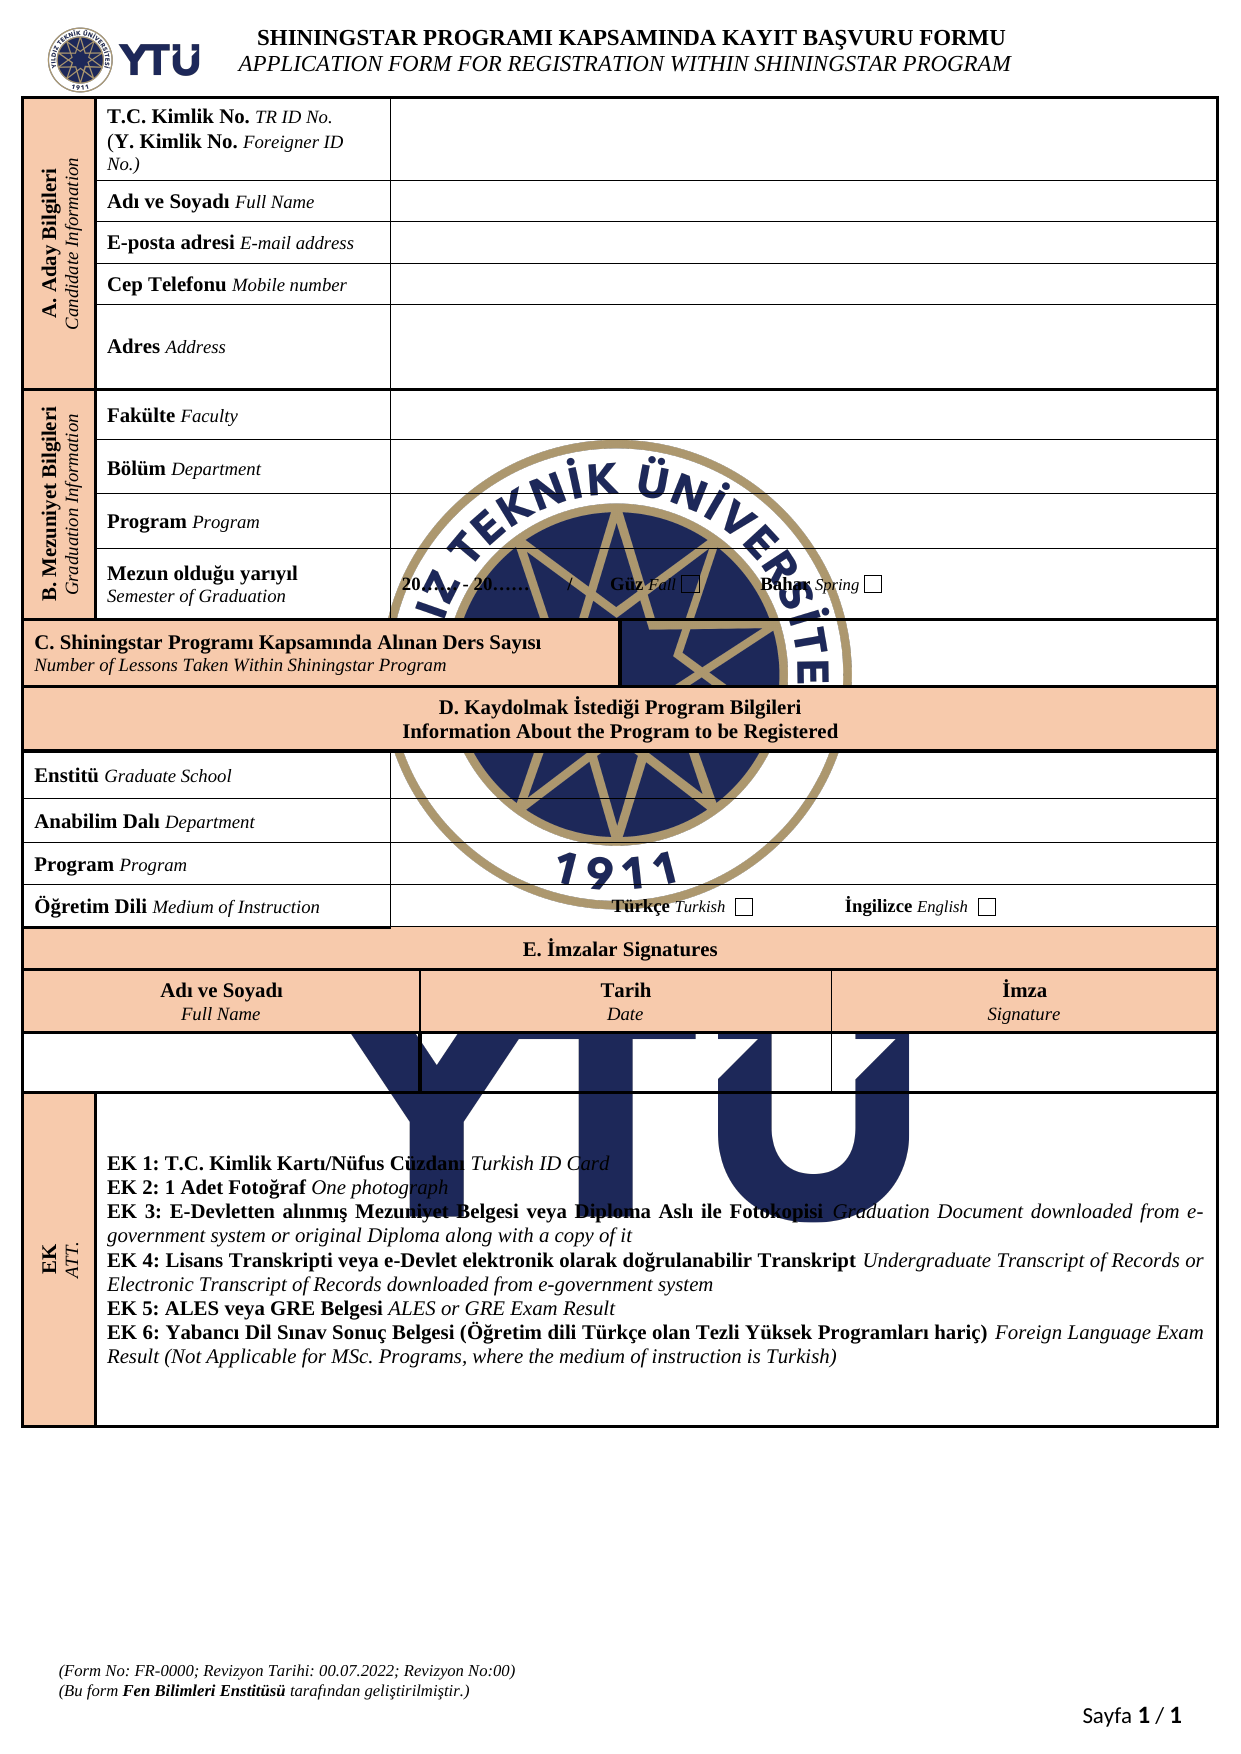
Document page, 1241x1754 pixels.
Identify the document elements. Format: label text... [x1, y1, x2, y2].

table_cell [391, 440, 1216, 493]
table_cell Enstitü Graduate School [24, 753, 390, 798]
table_cell C. Shiningstar Programı Kapsamında Alınan Ders Sayısı Number of Lessons Taken Within Shiningstar Program [24, 621, 618, 685]
table_cell D. Kaydolmak İstediği Program Bilgileri Information About the Program to be Registered [24, 688, 1216, 749]
table_cell [391, 753, 1216, 798]
table_cell B. Mezuniyet Bilgileri Graduation Information [24, 391, 94, 618]
table_cell Bölüm Department [97, 440, 390, 493]
table_cell İmza Signature [832, 971, 1216, 1031]
table_cell Adı ve Soyadı Full Name [97, 181, 390, 221]
table_cell E-posta adresi E-mail address [97, 222, 390, 262]
table_cell EK ATT. [24, 1094, 94, 1425]
table_cell [832, 1034, 1216, 1091]
table_cell [391, 222, 1216, 262]
table_cell Türkçe Turkish İngilizce English [391, 885, 1216, 926]
table_cell [391, 305, 1216, 388]
table_cell 20…… - 20…… / Güz Fall Bahar Spring [391, 549, 1216, 618]
table_cell [391, 391, 1216, 439]
table_header T.C. Kimlik No. TR ID No. (Y. Kimlik No. Foreigner ID No.) [97, 99, 390, 180]
table_cell [422, 1034, 831, 1091]
table_header A. Aday Bilgileri Candidate Information [24, 99, 94, 388]
table_cell [391, 494, 1216, 548]
table_cell Öğretim Dili Medium of Instruction [24, 885, 390, 926]
table_cell EK 1: T.C. Kimlik Kartı/Nüfus Cüzdanı Turkish ID Card EK 2: 1 Adet Fotoğraf One photograph EK 3: E-Devletten alınmış Mezuniyet Belgesi veya Diploma Aslı ile Fotokopisi Graduation Document downloaded from e-government system or original Diploma along with a copy of it EK 4: Lisans Transkripti veya e-Devlet elektronik olarak doğrulanabilir Transkript Undergraduate Transcript of Records or Electronic Transcript of Records downloaded from e-government system EK 5: ALES veya GRE Belgesi ALES or GRE Exam Result EK 6: Yabancı Dil Sınav Sonuç Belgesi (Öğretim dili Türkçe olan Tezli Yüksek Programları hariç) Foreign Language Exam Result (Not Applicable for MSc. Programs, where the medium of instruction is Turkish) [97, 1094, 1216, 1425]
table_cell Mezun olduğu yarıyıl Semester of Graduation [97, 549, 390, 618]
table_cell Adı ve Soyadı Full Name [24, 971, 419, 1031]
table_cell [391, 264, 1216, 304]
table_cell [622, 621, 1216, 685]
table_cell [391, 843, 1216, 884]
table_cell Program Program [97, 494, 390, 548]
table_cell Anabilim Dalı Department [24, 799, 390, 842]
table_cell [24, 1034, 418, 1091]
table_cell Tarih Date [421, 971, 831, 1031]
table_header [391, 99, 1216, 180]
table_cell E. İmzalar Signatures [24, 927, 1216, 968]
table_cell Cep Telefonu Mobile number [97, 264, 390, 304]
picture [40, 0, 207, 96]
table_cell Fakülte Faculty [97, 391, 390, 439]
table_cell Program Program [24, 843, 390, 884]
table_cell [391, 799, 1216, 842]
table_cell Adres Address [97, 305, 390, 388]
table_cell [391, 181, 1216, 221]
